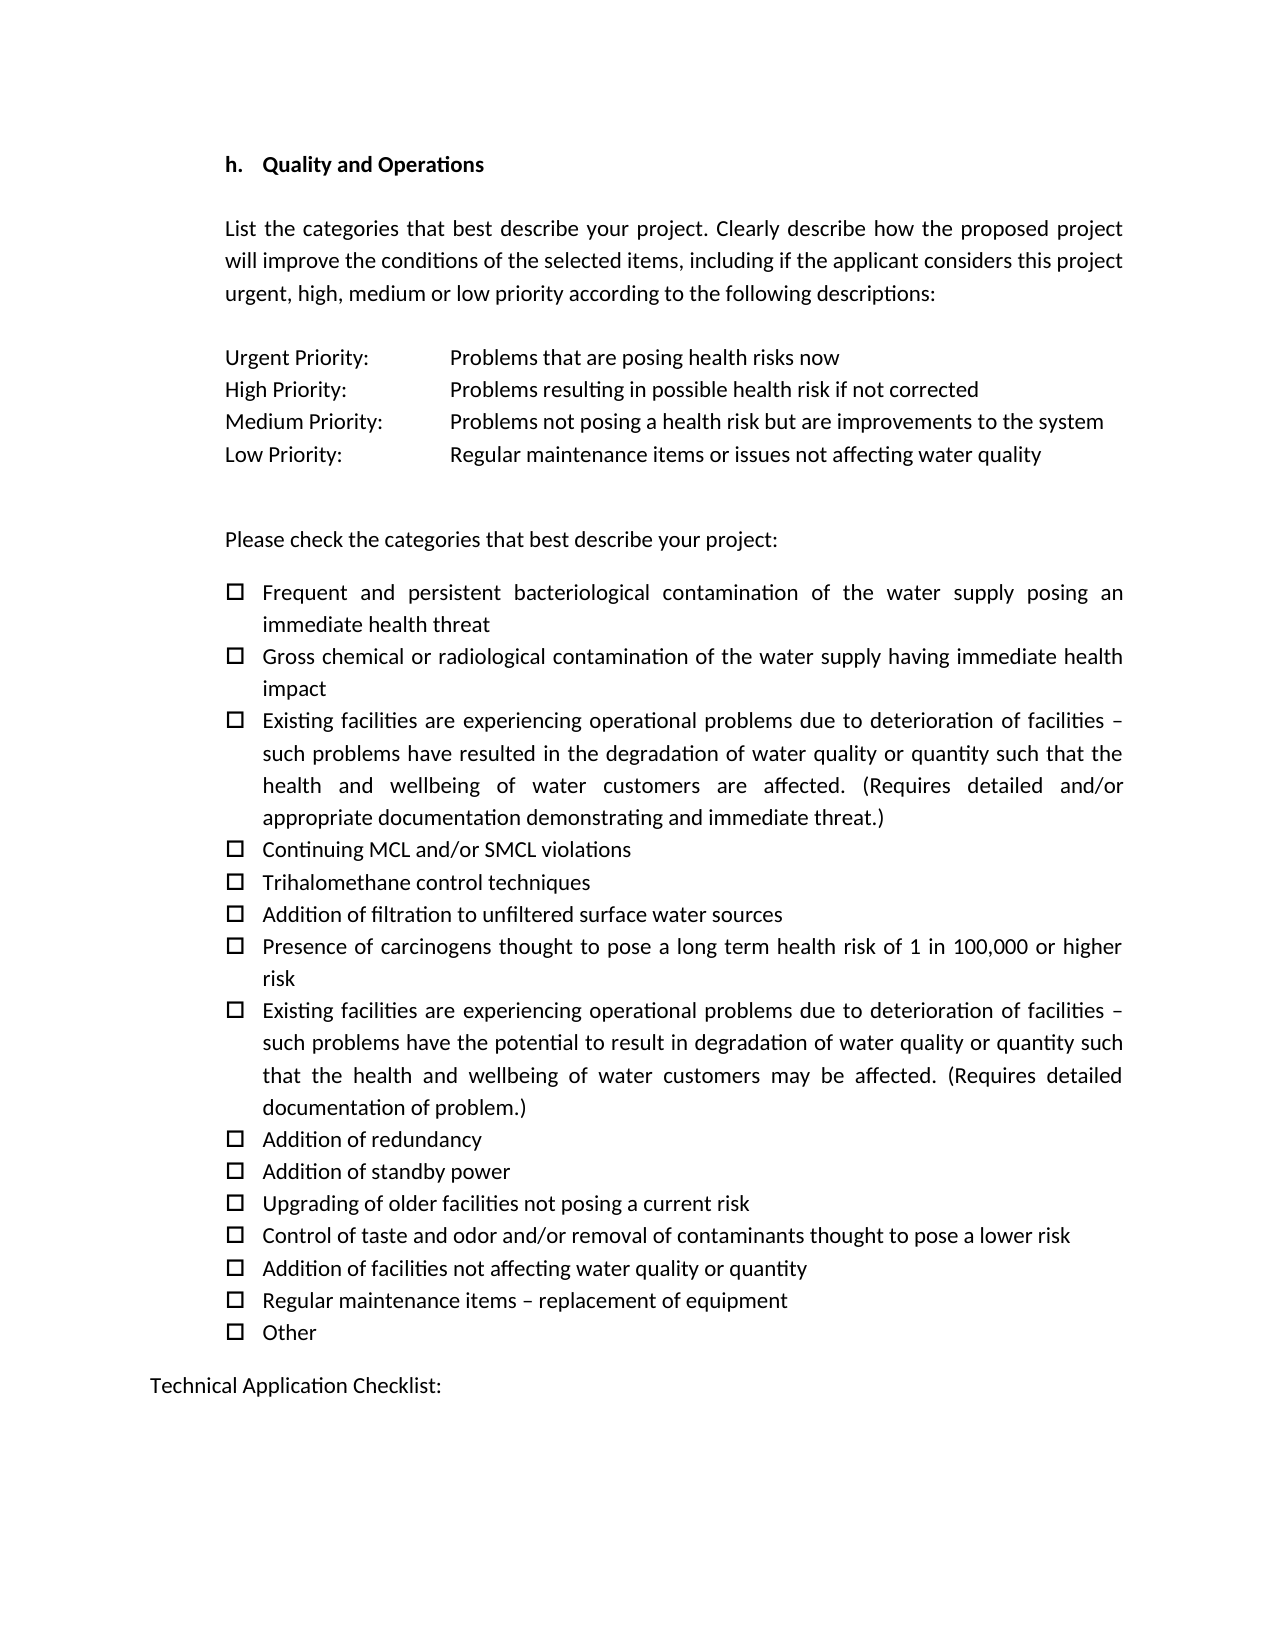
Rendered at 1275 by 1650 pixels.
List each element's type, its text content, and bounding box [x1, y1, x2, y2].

list Gross chemical or radiological contamination of the water supply having immediate health impact [225, 642, 1125, 702]
list Urgent Priority: Problems that are posing health risks now [225, 343, 1125, 371]
list Upgrading of older facilities not posing a current risk [225, 1189, 1125, 1217]
list Medium Priority: Problems not posing a health risk but are improvements to the system [225, 407, 1125, 436]
text Please check the categories that best describe your project: [150, 525, 1125, 553]
list Continuing MCL and/or SMCL violations [225, 835, 1125, 863]
text Technical Application Checklist: [150, 1371, 1125, 1399]
list List the categories that best describe your project. Clearly describe how the proposed project will improve the conditions of the selected items, including if the applicant considers this project urgent, high, medium or low priority according to the following descriptions: [225, 214, 1125, 307]
list Addition of redundancy [225, 1125, 1125, 1153]
list Other [225, 1318, 1125, 1346]
list Addition of facilities not affecting water quality or quantity [225, 1254, 1125, 1282]
list Frequent and persistent bacteriological contamination of the water supply posing an immediate health threat [225, 578, 1125, 638]
list Control of taste and odor and/or removal of contaminants thought to pose a lower risk [225, 1222, 1125, 1250]
list Trihalomethane control techniques [225, 868, 1125, 896]
list Existing facilities are experiencing operational problems due to deterioration of facilities – such problems have resulted in the degradation of water quality or quantity such that the health and wellbeing of water customers are affected. (Requires detailed and/or appropriate documentation demonstrating and immediate threat.) [225, 707, 1125, 831]
list Regular maintenance items – replacement of equipment [225, 1286, 1125, 1314]
list Low Priority: Regular maintenance items or issues not affecting water quality [225, 440, 1125, 468]
list Existing facilities are experiencing operational problems due to deterioration of facilities – such problems have the potential to result in degradation of water quality or quantity such that the health and wellbeing of water customers may be affected. (Requires detailed documentation of problem.) [225, 996, 1125, 1121]
list Presence of carcinogens thought to pose a long term health risk of 1 in 100,000 or higher risk [225, 932, 1125, 992]
list Addition of standby power [225, 1157, 1125, 1185]
list Quality and Operations [225, 150, 1125, 178]
list High Priority: Problems resulting in possible health risk if not corrected [225, 375, 1125, 403]
list Addition of filtration to unfiltered surface water sources [225, 900, 1125, 928]
